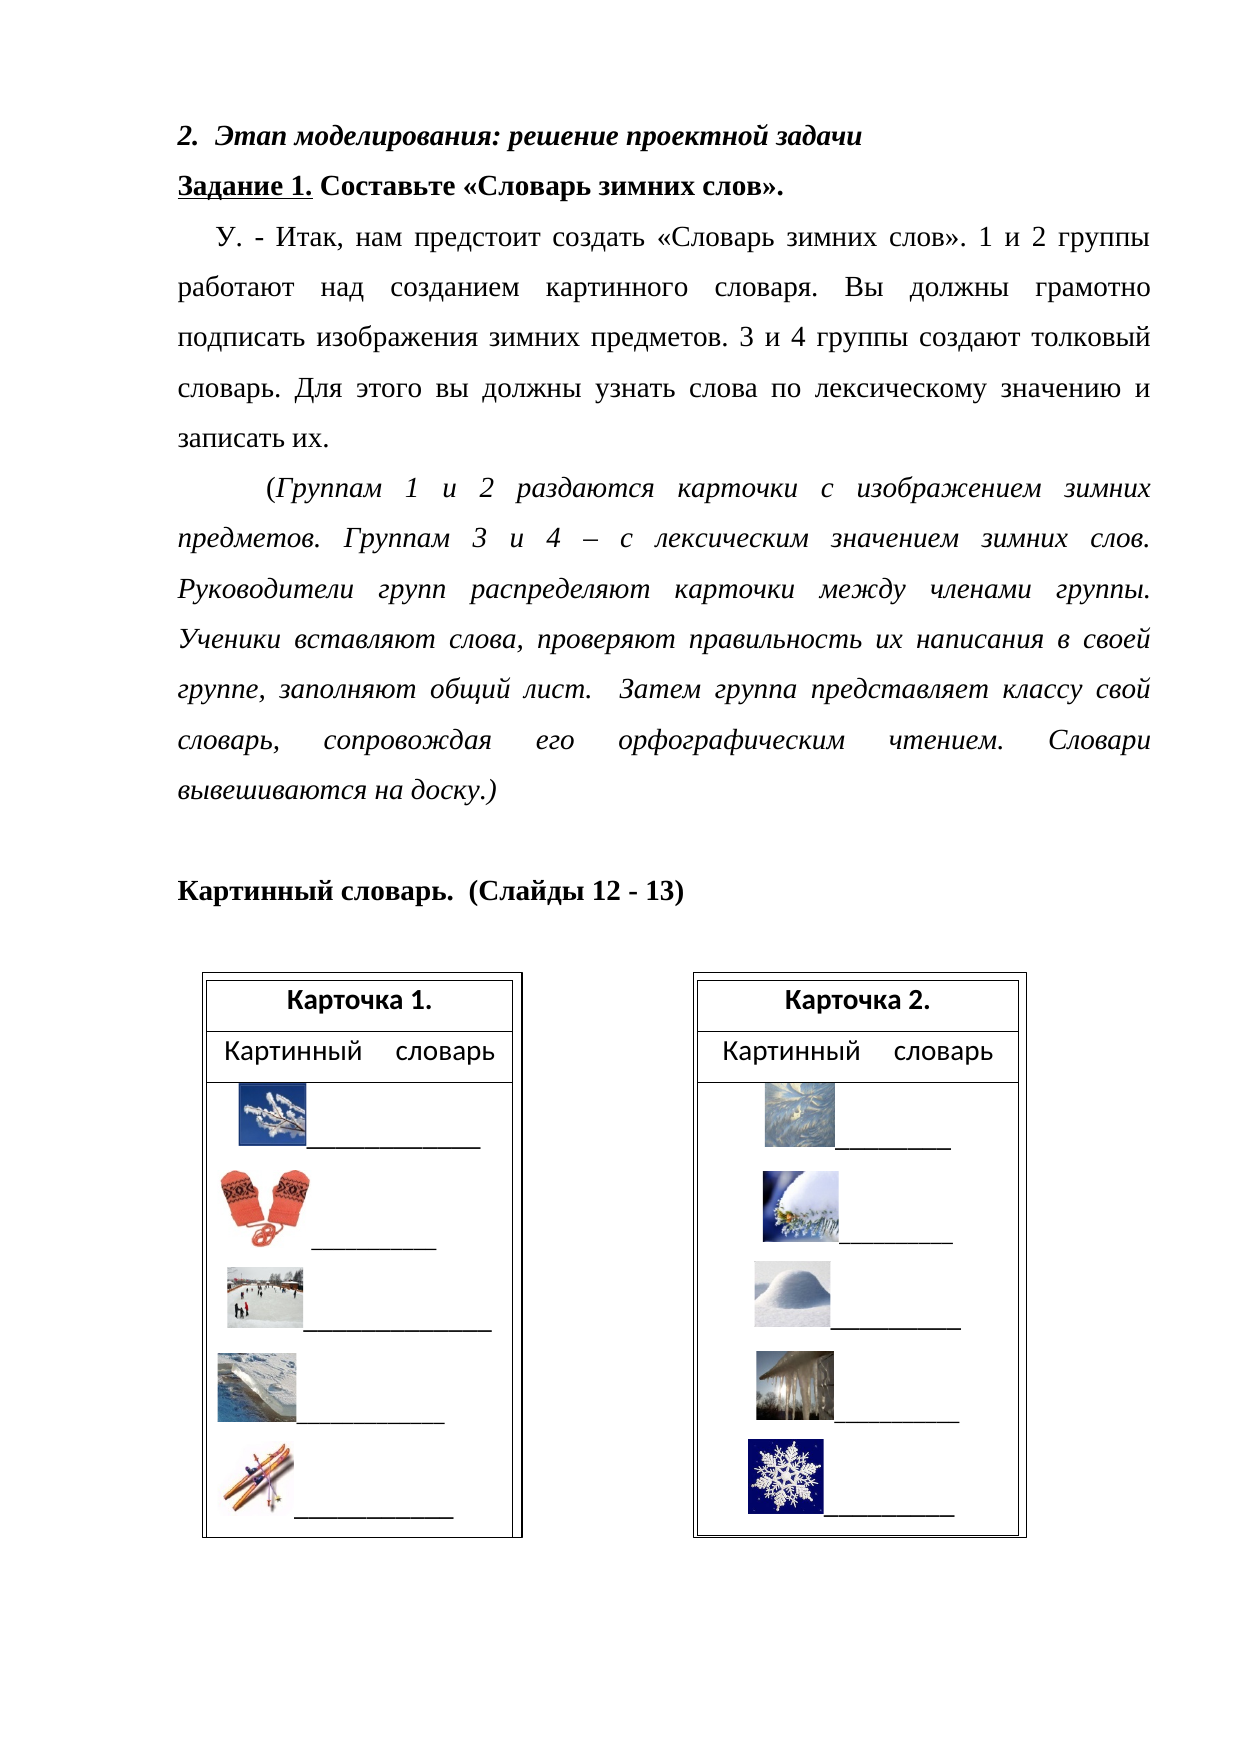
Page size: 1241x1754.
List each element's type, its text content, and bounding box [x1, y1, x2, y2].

text Картинный словарь. (Слайды 12 - 13) [177, 873, 1152, 906]
picture [238, 1083, 307, 1146]
picture [217, 1353, 297, 1422]
picture [217, 1441, 294, 1516]
picture [762, 1171, 839, 1242]
text У. - Итак, нам предстоит создать «Словарь зимних слов». 1 и 2 группы работают над созданием картинного словаря. Вы должны грамотно подписать изображения зимних предметов. 3 и 4 группы создают толковый словарь. Для этого вы должны узнать слова по лексическому значению и записать их. [177, 219, 1152, 453]
picture [748, 1439, 824, 1514]
picture [754, 1261, 831, 1327]
picture [227, 1267, 304, 1328]
picture [764, 1083, 835, 1147]
list Этап моделирования: решение проектной задачи [177, 118, 1152, 152]
picture [217, 1170, 312, 1248]
text (Группам 1 и 2 раздаются карточки с изображением зимних предметов. Группам 3 и 4 – с лексическим значением зимних слов. Руководители групп распределяют карточки между членами группы. Ученики вставляют слова, проверяют правильность их написания в своей группе, заполняют общий лист. Затем группа представляет классу свой словарь, сопровождая его орфографическим чтением. Словари вывешиваются на доску.) [177, 470, 1152, 806]
text Задание 1. Составьте «Словарь зимних слов». [177, 168, 1152, 202]
picture [756, 1351, 834, 1420]
